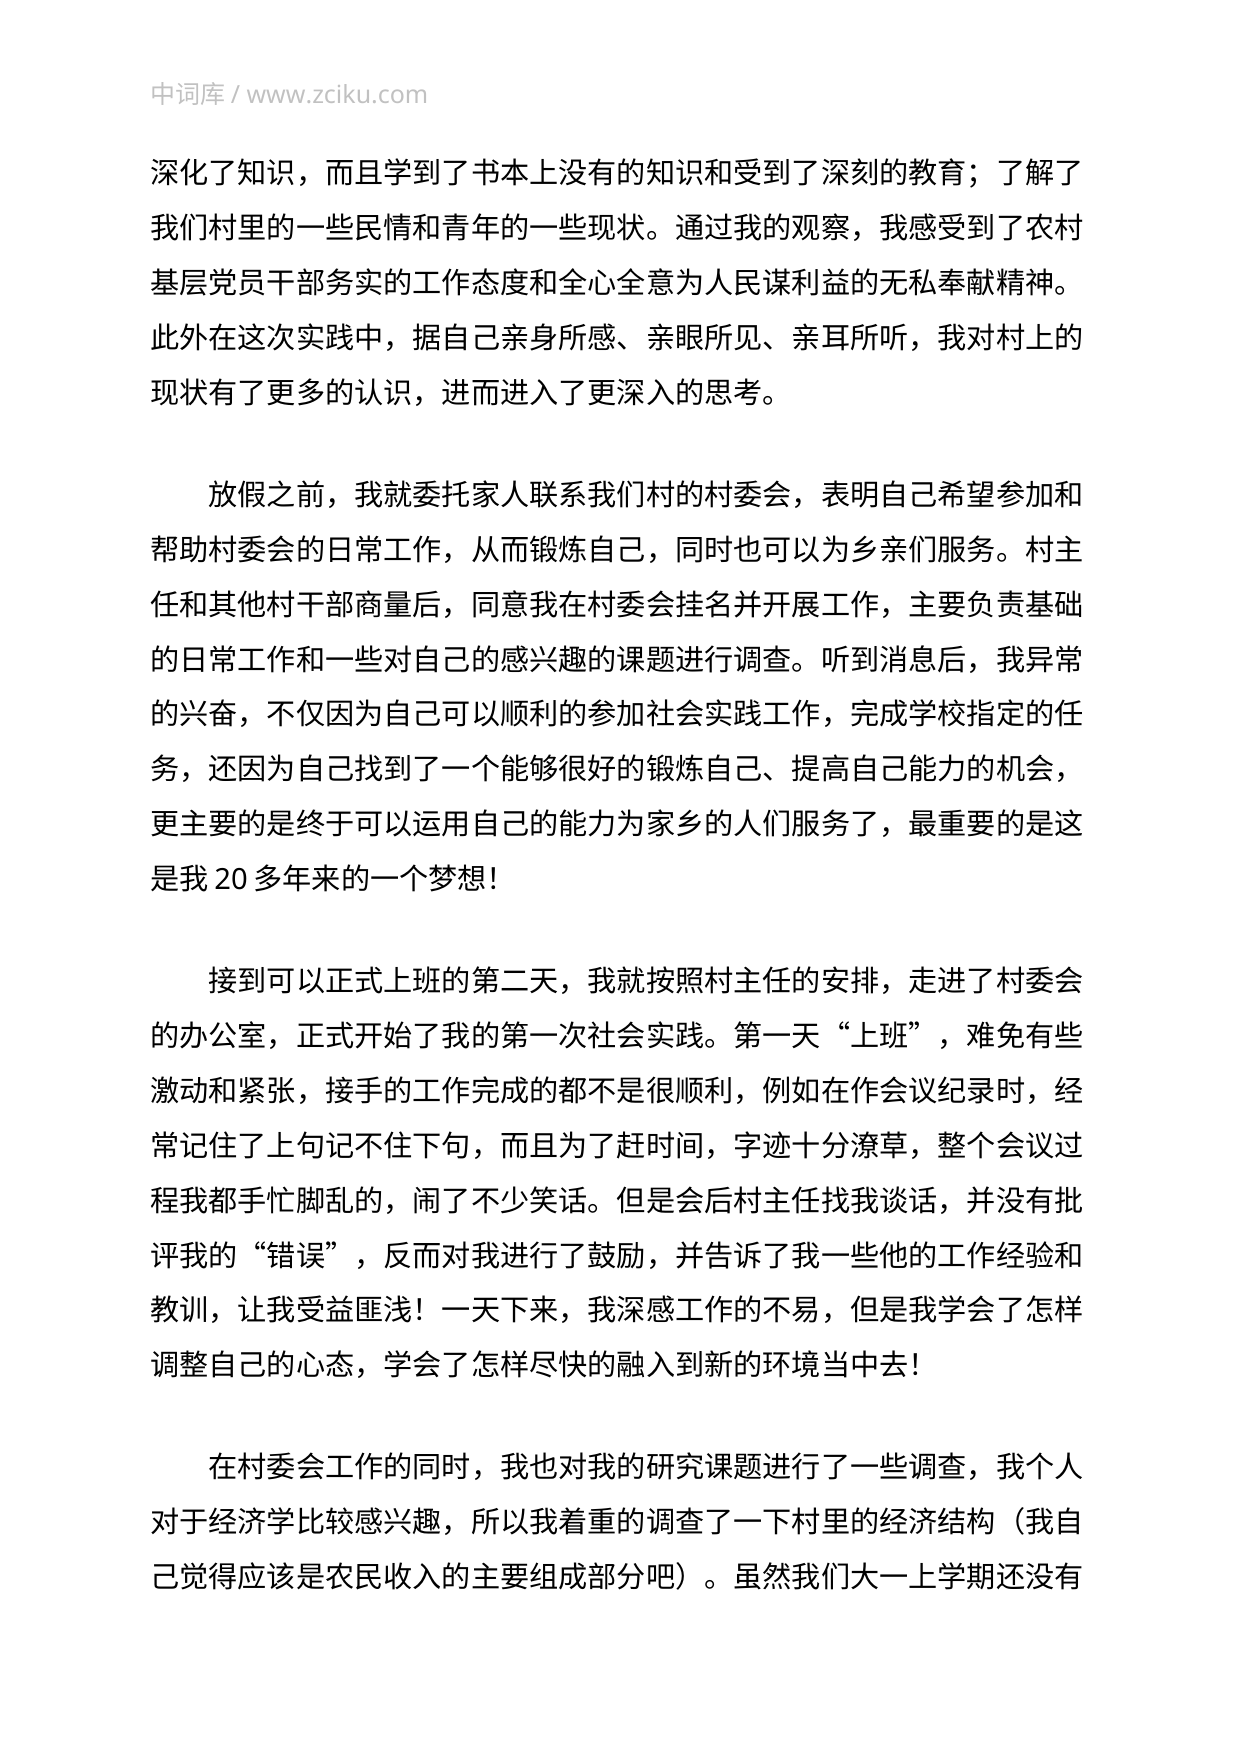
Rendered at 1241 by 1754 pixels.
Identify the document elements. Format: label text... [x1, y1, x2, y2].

text 放假之前，我就委托家人联系我们村的村委会，表明自己希望参加和帮助村委会的日常工作，从而锻炼自己，同时也可以为乡亲们服务。村主任和其他村干部商量后，同意我在村委会挂名并开展工作，主要负责基础的日常工作和一些对自己的感兴趣的课题进行调查。听到消息后，我异常的兴奋，不仅因为自己可以顺利的参加社会实践工作，完成学校指定的任务，还因为自己找到了一个能够很好的锻炼自己、提高自己能力的机会，更主要的是终于可以运用自己的能力为家乡的人们服务了，最重要的是这是我20多年来的一个梦想！ [150, 471, 1090, 898]
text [150, 150, 1090, 412]
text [150, 1444, 1090, 1596]
text 接到可以正式上班的第二天，我就按照村主任的安排，走进了村委会的办公室，正式开始了我的第一次社会实践。第一天“上班”，难免有些激动和紧张，接手的工作完成的都不是很顺利，例如在作会议纪录时，经常记住了上句记不住下句，而且为了赶时间，字迹十分潦草，整个会议过程我都手忙脚乱的，闹了不少笑话。但是会后村主任找我谈话，并没有批评我的“错误”，反而对我进行了鼓励，并告诉了我一些他的工作经验和教训，让我受益匪浅！一天下来，我深感工作的不易，但是我学会了怎样调整自己的心态，学会了怎样尽快的融入到新的环境当中去！ [150, 958, 1090, 1384]
